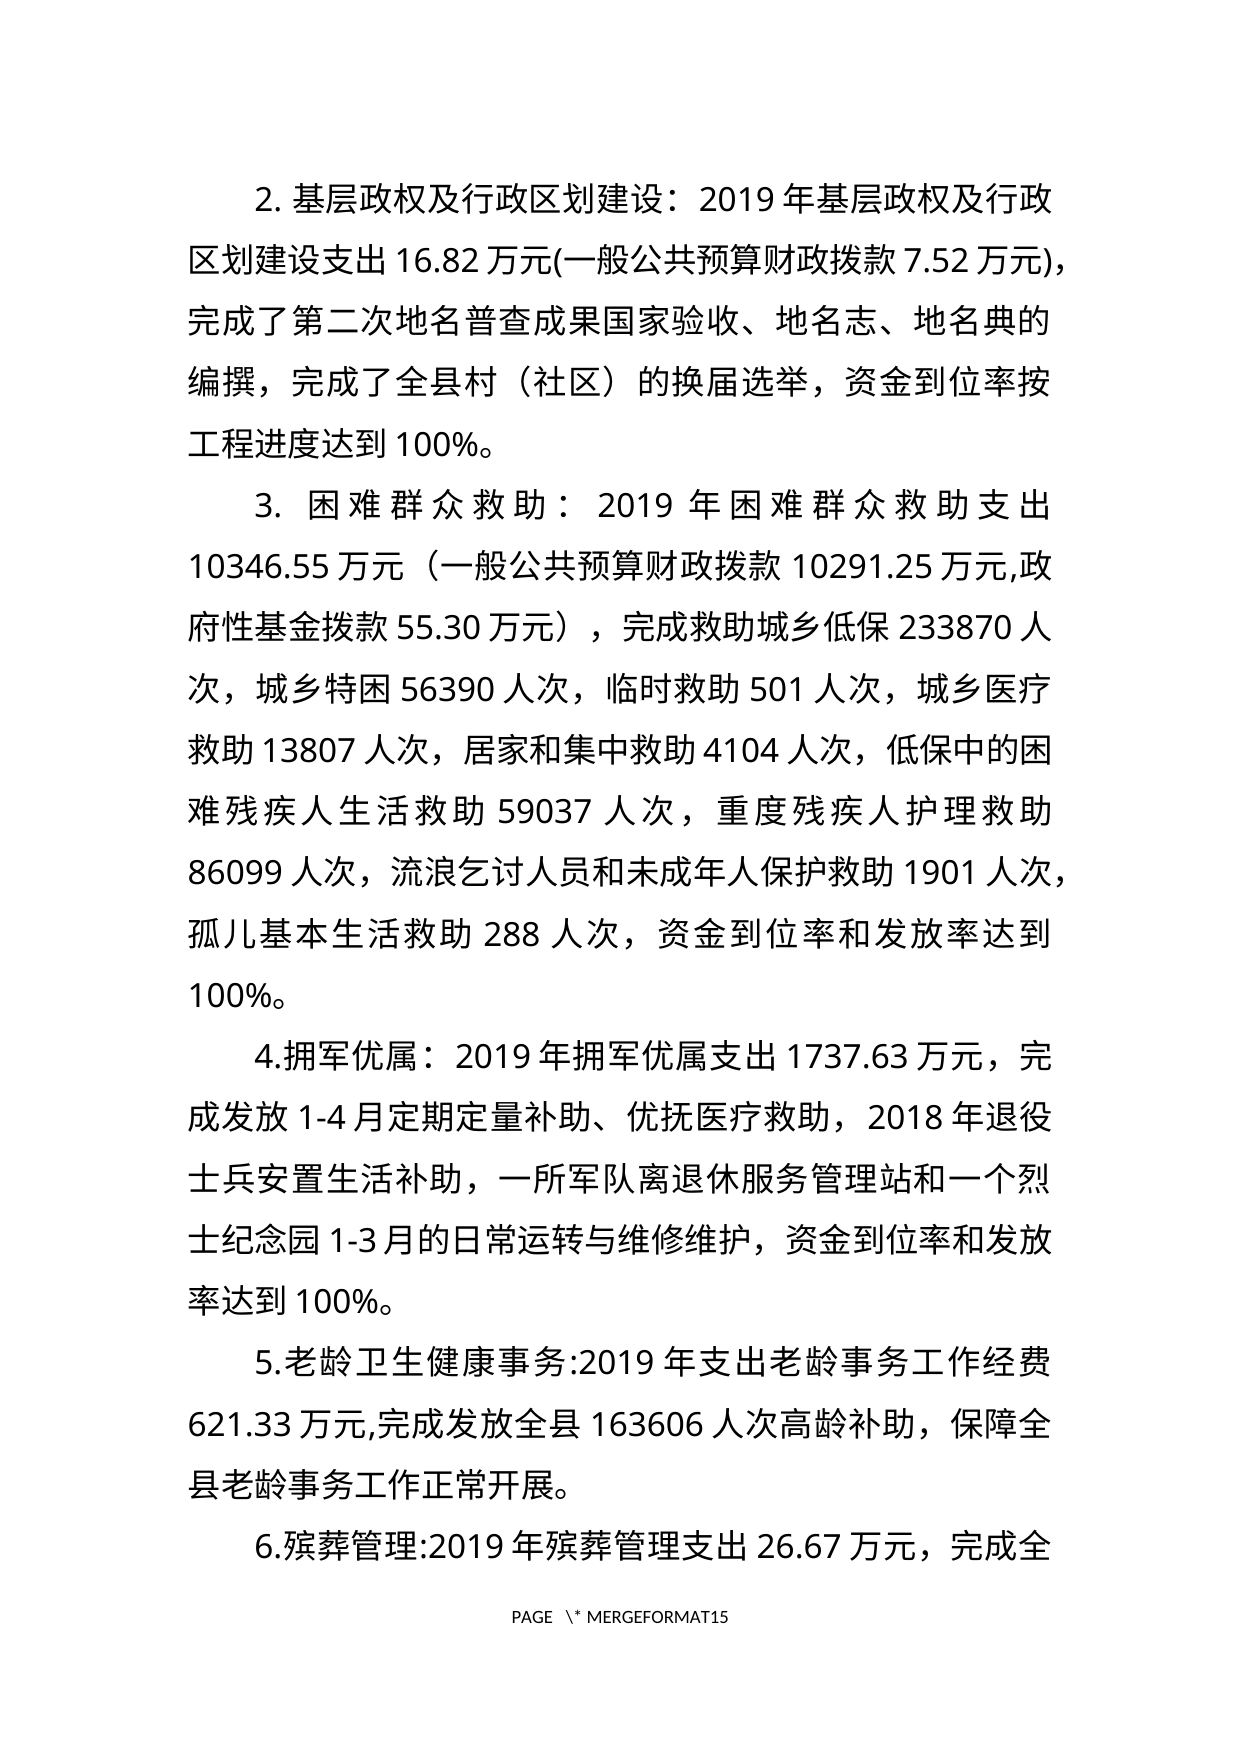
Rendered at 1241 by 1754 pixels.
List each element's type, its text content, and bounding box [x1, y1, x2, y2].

text 5.老龄卫生健康事务:2019年支出老龄事务工作经费621.33万元,完成发放全县163606人次高龄补助，保障全县老龄事务工作正常开展。 [187, 1326, 1053, 1509]
text 4.拥军优属：2019年拥军优属支出1737.63万元，完成发放1-4月定期定量补助、优抚医疗救助，2018年退役士兵安置生活补助，一所军队离退休服务管理站和一个烈士纪念园1-3月的日常运转与维修维护，资金到位率和发放率达到100%。 [187, 1019, 1053, 1326]
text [187, 1509, 1053, 1571]
text 2. 基层政权及行政区划建设：2019年基层政权及行政区划建设支出16.82万元(一般公共预算财政拨款7.52万元)，完成了第二次地名普查成果国家验收、地名志、地名典的编撰，完成了全县村（社区）的换届选举，资金到位率按工程进度达到100%。 [187, 162, 1053, 468]
text 3. 困难群众救助：2019年困难群众救助支出10346.55万元（一般公共预算财政拨款10291.25万元,政府性基金拨款55.30万元），完成救助城乡低保233870人次，城乡特困56390人次，临时救助501人次，城乡医疗救助13807人次，居家和集中救助4104人次，低保中的困难残疾人生活救助59037人次，重度残疾人护理救助86099人次，流浪乞讨人员和未成年人保护救助1901人次，孤儿基本生活救助288人次，资金到位率和发放率达到100%。 [187, 468, 1053, 1019]
